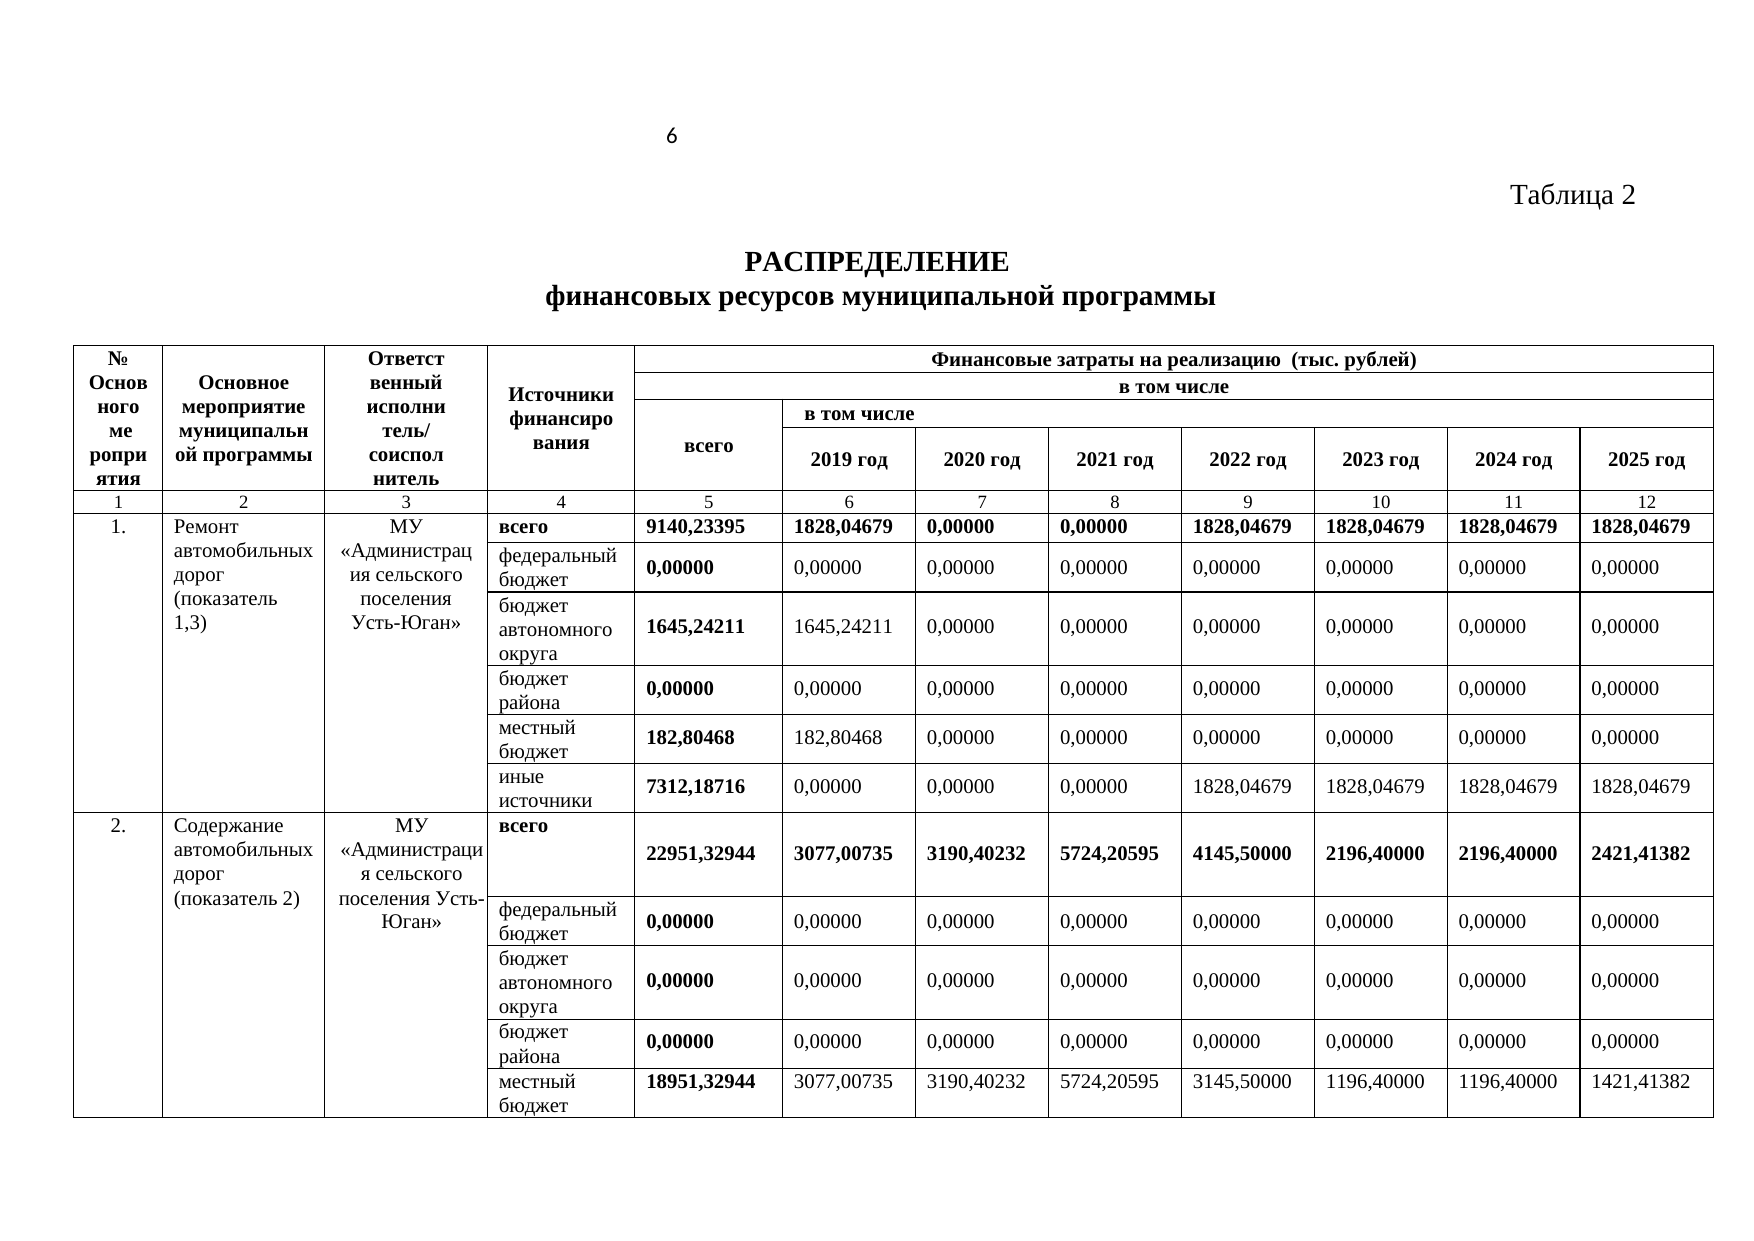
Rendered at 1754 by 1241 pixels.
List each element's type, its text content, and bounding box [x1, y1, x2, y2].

table_cell 0,00000 [783, 764, 915, 812]
table_cell 2025 год [1581, 428, 1713, 490]
table_cell 0,00000 [1182, 543, 1314, 591]
table_cell 8 [1049, 491, 1181, 513]
table_cell 0,00000 [1315, 593, 1447, 665]
table_cell 0,00000 [1581, 1020, 1713, 1068]
table_cell 0,00000 [1315, 946, 1447, 1018]
table_cell 1828,04679 [1315, 764, 1447, 812]
table_cell 3145,50000 [1182, 1069, 1314, 1117]
table_cell 0,00000 [916, 543, 1048, 591]
table_cell 1828,04679 [1448, 514, 1579, 542]
table_cell 1828,04679 [1581, 764, 1713, 812]
table_cell 2024 год [1448, 428, 1579, 490]
table_cell 0,00000 [635, 897, 782, 945]
table_cell федеральный бюджет [488, 897, 634, 945]
table_cell 1645,24211 [635, 593, 782, 665]
table_cell 182,80468 [635, 715, 782, 763]
table_cell 0,00000 [635, 543, 782, 591]
table_cell 0,00000 [1182, 593, 1314, 665]
table_header Ответст венный исполни тель/ соиспол нитель [325, 346, 487, 490]
table_cell 5724,20595 [1049, 813, 1181, 896]
table_cell 0,00000 [1049, 946, 1181, 1018]
table_cell 9140,23395 [635, 514, 782, 542]
table_cell 0,00000 [1049, 897, 1181, 945]
table_cell 10 [1315, 491, 1447, 513]
table_cell 0,00000 [1049, 593, 1181, 665]
table_header № Основ ного ме роприятия [74, 346, 162, 490]
table_cell 2421,41382 [1581, 813, 1713, 896]
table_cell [325, 813, 487, 1117]
table_cell 5 [635, 491, 782, 513]
table_cell 2196,40000 [1448, 813, 1579, 896]
table_cell 11 [1448, 491, 1579, 513]
table_cell 0,00000 [1581, 593, 1713, 665]
table_cell 18951,32944 [635, 1069, 782, 1117]
table_cell 0,00000 [1448, 946, 1579, 1018]
table_cell 0,00000 [783, 666, 915, 714]
table_cell бюджет района [488, 1020, 634, 1068]
table_cell 0,00000 [783, 543, 915, 591]
table_cell 1421,41382 [1581, 1069, 1713, 1117]
table_cell местный бюджет [488, 715, 634, 763]
table_cell 1828,04679 [1581, 514, 1713, 542]
table_cell 0,00000 [783, 1020, 915, 1068]
table_cell 3 [325, 491, 487, 513]
table_cell иные источники [488, 764, 634, 812]
text Таблица 2 [118, 177, 1636, 211]
table_cell 1196,40000 [1448, 1069, 1579, 1117]
table_cell 7312,18716 [635, 764, 782, 812]
table_cell 0,00000 [1581, 897, 1713, 945]
table_cell 2021 год [1049, 428, 1181, 490]
table_cell 1828,04679 [783, 514, 915, 542]
table_cell 2019 год [783, 428, 915, 490]
table_cell федеральный бюджет [488, 543, 634, 591]
table_cell бюджет автономного округа [488, 593, 634, 665]
table_cell 2. [74, 813, 162, 1117]
table_cell 1. [74, 514, 162, 812]
table_cell всего [488, 514, 634, 542]
table_cell 0,00000 [1315, 715, 1447, 763]
table_cell 0,00000 [916, 897, 1048, 945]
table_cell 3077,00735 [783, 1069, 915, 1117]
table_cell 0,00000 [1448, 897, 1579, 945]
table_cell 0,00000 [1448, 715, 1579, 763]
table_cell 0,00000 [1049, 715, 1181, 763]
table_cell всего [488, 813, 634, 896]
table_cell 0,00000 [916, 764, 1048, 812]
table_cell 2020 год [916, 428, 1048, 490]
table_cell 12 [1581, 491, 1713, 513]
table_cell 0,00000 [1182, 946, 1314, 1018]
table_cell 0,00000 [1049, 764, 1181, 812]
table_cell 0,00000 [783, 897, 915, 945]
table_cell Содержание автомобильных дорог (показатель 2) [163, 813, 324, 1117]
table_cell 9 [1182, 491, 1314, 513]
table_cell 182,80468 [783, 715, 915, 763]
table_cell 6 [783, 491, 915, 513]
table_cell 0,00000 [1581, 715, 1713, 763]
table_cell 0,00000 [783, 946, 915, 1018]
text финансовых ресурсов муниципальной программы [118, 278, 1636, 311]
table_cell МУ «Администрация сельского поселения Усть-Юган» [325, 514, 487, 812]
table_cell 5724,20595 [1049, 1069, 1181, 1117]
table_cell 1196,40000 [1315, 1069, 1447, 1117]
table_cell всего [635, 400, 782, 490]
text РАСПРЕДЕЛЕНИЕ [118, 244, 1636, 278]
table_cell 0,00000 [916, 593, 1048, 665]
table_cell 3190,40232 [916, 1069, 1048, 1117]
table_cell 0,00000 [1182, 715, 1314, 763]
table_header Финансовые затраты на реализацию (тыс. рублей) [635, 346, 1713, 372]
table_cell 2196,40000 [1315, 813, 1447, 896]
table_cell 22951,32944 [635, 813, 782, 896]
table_cell 0,00000 [1315, 897, 1447, 945]
table_cell 1828,04679 [1315, 514, 1447, 542]
table_cell 0,00000 [1049, 666, 1181, 714]
table_cell бюджет района [488, 666, 634, 714]
table_cell 0,00000 [1581, 946, 1713, 1018]
table_cell в том числе [783, 400, 1713, 427]
table_cell 0,00000 [1049, 1020, 1181, 1068]
table_cell 4 [488, 491, 634, 513]
table_cell 0,00000 [1182, 666, 1314, 714]
table_header Основное мероприятие муниципальной программы [163, 346, 324, 490]
table_cell 0,00000 [1448, 1020, 1579, 1068]
table_cell 0,00000 [1182, 897, 1314, 945]
table_cell 0,00000 [1049, 543, 1181, 591]
table_cell 0,00000 [635, 666, 782, 714]
table_cell 0,00000 [916, 1020, 1048, 1068]
table_cell Ремонт автомобильных дорог (показатель 1,3) [163, 514, 324, 812]
table_cell 0,00000 [635, 946, 782, 1018]
table_cell 1828,04679 [1448, 764, 1579, 812]
table_cell 1828,04679 [1182, 764, 1314, 812]
table_cell 3077,00735 [783, 813, 915, 896]
table_cell 0,00000 [1581, 543, 1713, 591]
table_header Источники финансиро вания [488, 346, 634, 490]
table_cell 3190,40232 [916, 813, 1048, 896]
table_cell 0,00000 [1448, 543, 1579, 591]
table_cell 0,00000 [916, 946, 1048, 1018]
table_cell 1645,24211 [783, 593, 915, 665]
table_cell 0,00000 [916, 514, 1048, 542]
table_cell 0,00000 [1581, 666, 1713, 714]
table_cell 0,00000 [916, 666, 1048, 714]
table_cell 0,00000 [916, 715, 1048, 763]
table_cell 2 [163, 491, 324, 513]
table_cell 4145,50000 [1182, 813, 1314, 896]
table_cell 1 [74, 491, 162, 513]
table_cell 7 [916, 491, 1048, 513]
table_cell 0,00000 [1182, 1020, 1314, 1068]
table_cell в том числе [635, 373, 1713, 398]
table_cell 0,00000 [1448, 593, 1579, 665]
table_cell бюджет автономного округа [488, 946, 634, 1018]
table_cell 0,00000 [1049, 514, 1181, 542]
table_cell 2022 год [1182, 428, 1314, 490]
table_cell 0,00000 [1315, 1020, 1447, 1068]
table_cell 1828,04679 [1182, 514, 1314, 542]
table_cell 0,00000 [1315, 543, 1447, 591]
table_cell 0,00000 [635, 1020, 782, 1068]
table_cell 0,00000 [1315, 666, 1447, 714]
table_cell местный бюджет [488, 1069, 634, 1117]
table_cell 0,00000 [1448, 666, 1579, 714]
table_cell 2023 год [1315, 428, 1447, 490]
